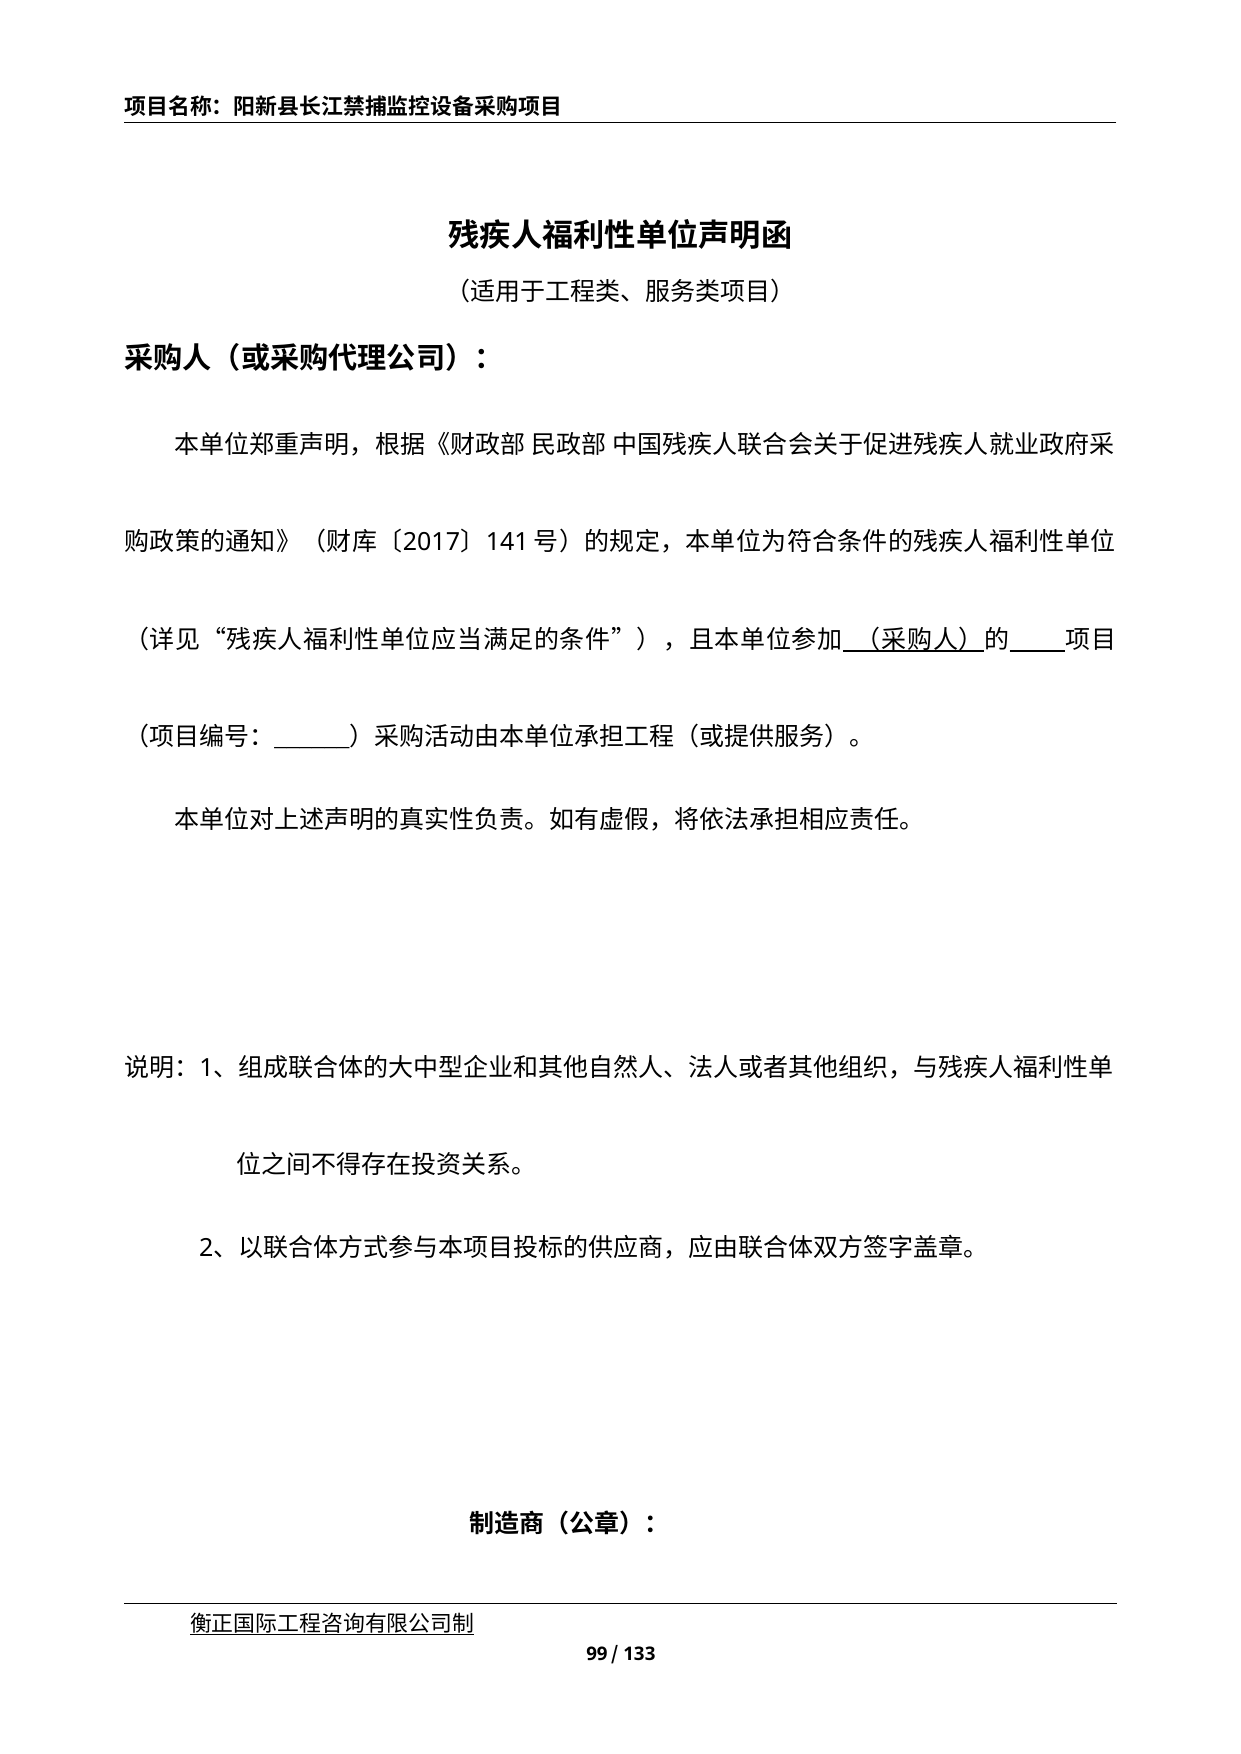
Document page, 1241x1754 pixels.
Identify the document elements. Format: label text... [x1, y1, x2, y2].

text 本单位对上述声明的真实性负责。如有虚假，将依法承担相应责任。 [124, 786, 1116, 851]
text 说明：1、组成联合体的大中型企业和其他自然人、法人或者其他组织，与残疾人福利性单位之间不得存在投资关系。 [124, 1033, 1116, 1195]
text 本单位郑重声明，根据《财政部 民政部 中国残疾人联合会关于促进残疾人就业政府采购政策的通知》（财库〔2017〕141号）的规定，本单位为符合条件的残疾人福利性单位（详见“残疾人福利性单位应当满足的条件”），且本单位参加 （采购人）的__ _项目（项目编号：______）采购活动由本单位承担工程（或提供服务）。 [124, 410, 1116, 767]
text 2、以联合体方式参与本项目投标的供应商，应由联合体双方签字盖章。 [199, 1213, 1116, 1278]
text 残疾人福利性单位声明函 [124, 210, 1116, 255]
text 制造商（公章）： [124, 1489, 1116, 1554]
text （适用于工程类、服务类项目） [124, 271, 1116, 307]
text 采购人（或采购代理公司）： [124, 324, 1116, 389]
